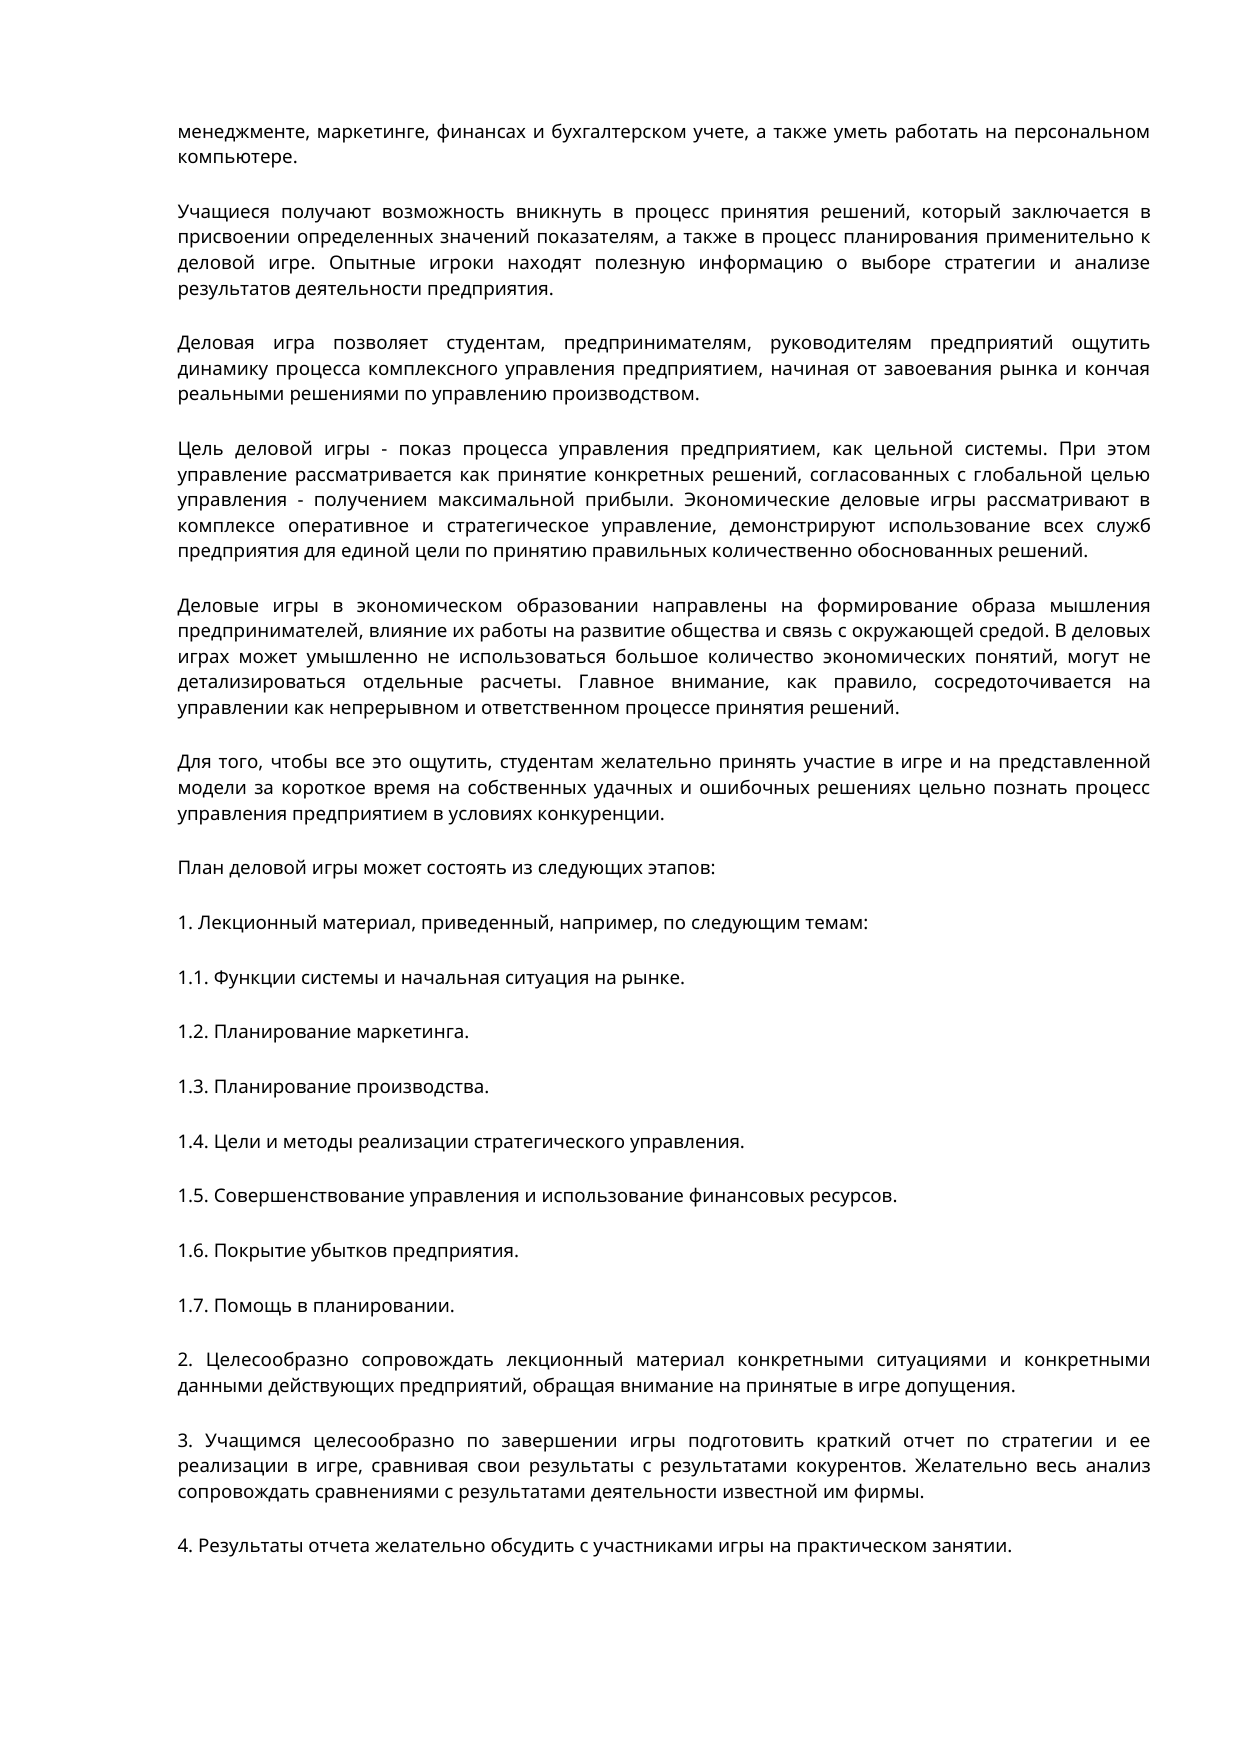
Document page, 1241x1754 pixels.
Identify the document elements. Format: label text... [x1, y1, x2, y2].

text 1.3. Планирование производства. [177, 1073, 1152, 1099]
text 1.6. Покрытие убытков предприятия. [177, 1237, 1152, 1263]
text 1.4. Цели и методы реализации стратегического управления. [177, 1128, 1152, 1153]
text План деловой игры может состоять из следующих этапов: [177, 854, 1152, 880]
text Учащиеся получают возможность вникнуть в процесс принятия решений, который заключается в присвоении определенных значений показателям, а также в процесс планирования применительно к деловой игре. Опытные игроки находят полезную информацию о выборе стратегии и анализе результатов деятельности предприятия. [177, 198, 1152, 300]
text 1.1. Функции системы и начальная ситуация на рынке. [177, 964, 1152, 989]
text 1.2. Планирование маркетинга. [177, 1019, 1152, 1044]
text 3. Учащимся целесообразно по завершении игры подготовить краткий отчет по стратегии и ее реализации в игре, сравнивая свои результаты с результатами кокурентов. Желательно весь анализ сопровождать сравнениями с результатами деятельности известной им фирмы. [177, 1427, 1152, 1503]
text Деловые игры в экономическом образовании направлены на формирование образа мышления предпринимателей, влияние их работы на развитие общества и связь с окружающей средой. В деловых играх может умышленно не использоваться большое количество экономических понятий, могут не детализироваться отдельные расчеты. Главное внимание, как правило, сосредоточивается на управлении как непрерывном и ответственном процессе принятия решений. [177, 592, 1152, 720]
text 1.7. Помощь в планировании. [177, 1292, 1152, 1318]
text 4. Результаты отчета желательно обсудить с участниками игры на практическом занятии. [177, 1533, 1152, 1558]
text Для того, чтобы все это ощутить, студентам желательно принять участие в игре и на представленной модели за короткое время на собственных удачных и ошибочных решениях цельно познать процесс управления предприятием в условиях конкуренции. [177, 749, 1152, 825]
text 1.5. Совершенствование управления и использование финансовых ресурсов. [177, 1183, 1152, 1208]
text 2. Целесообразно сопровождать лекционный материал конкретными ситуациями и конкретными данными действующих предприятий, обращая внимание на принятые в игре допущения. [177, 1347, 1152, 1398]
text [177, 118, 1152, 169]
text 1. Лекционный материал, приведенный, например, по следующим темам: [177, 909, 1152, 935]
text Деловая игра позволяет студентам, предпринимателям, руководителям предприятий ощутить динамику процесса комплексного управления предприятием, начиная от завоевания рынка и кончая реальными решениями по управлению производством. [177, 329, 1152, 406]
text Цель деловой игры - показ процесса управления предприятием, как цельной системы. При этом управление рассматривается как принятие конкретных решений, согласованных с глобальной целью управления - получением максимальной прибыли. Экономические деловые игры рассматривают в комплексе оперативное и стратегическое управление, демонстрируют использование всех служб предприятия для единой цели по принятию правильных количественно обоснованных решений. [177, 435, 1152, 563]
